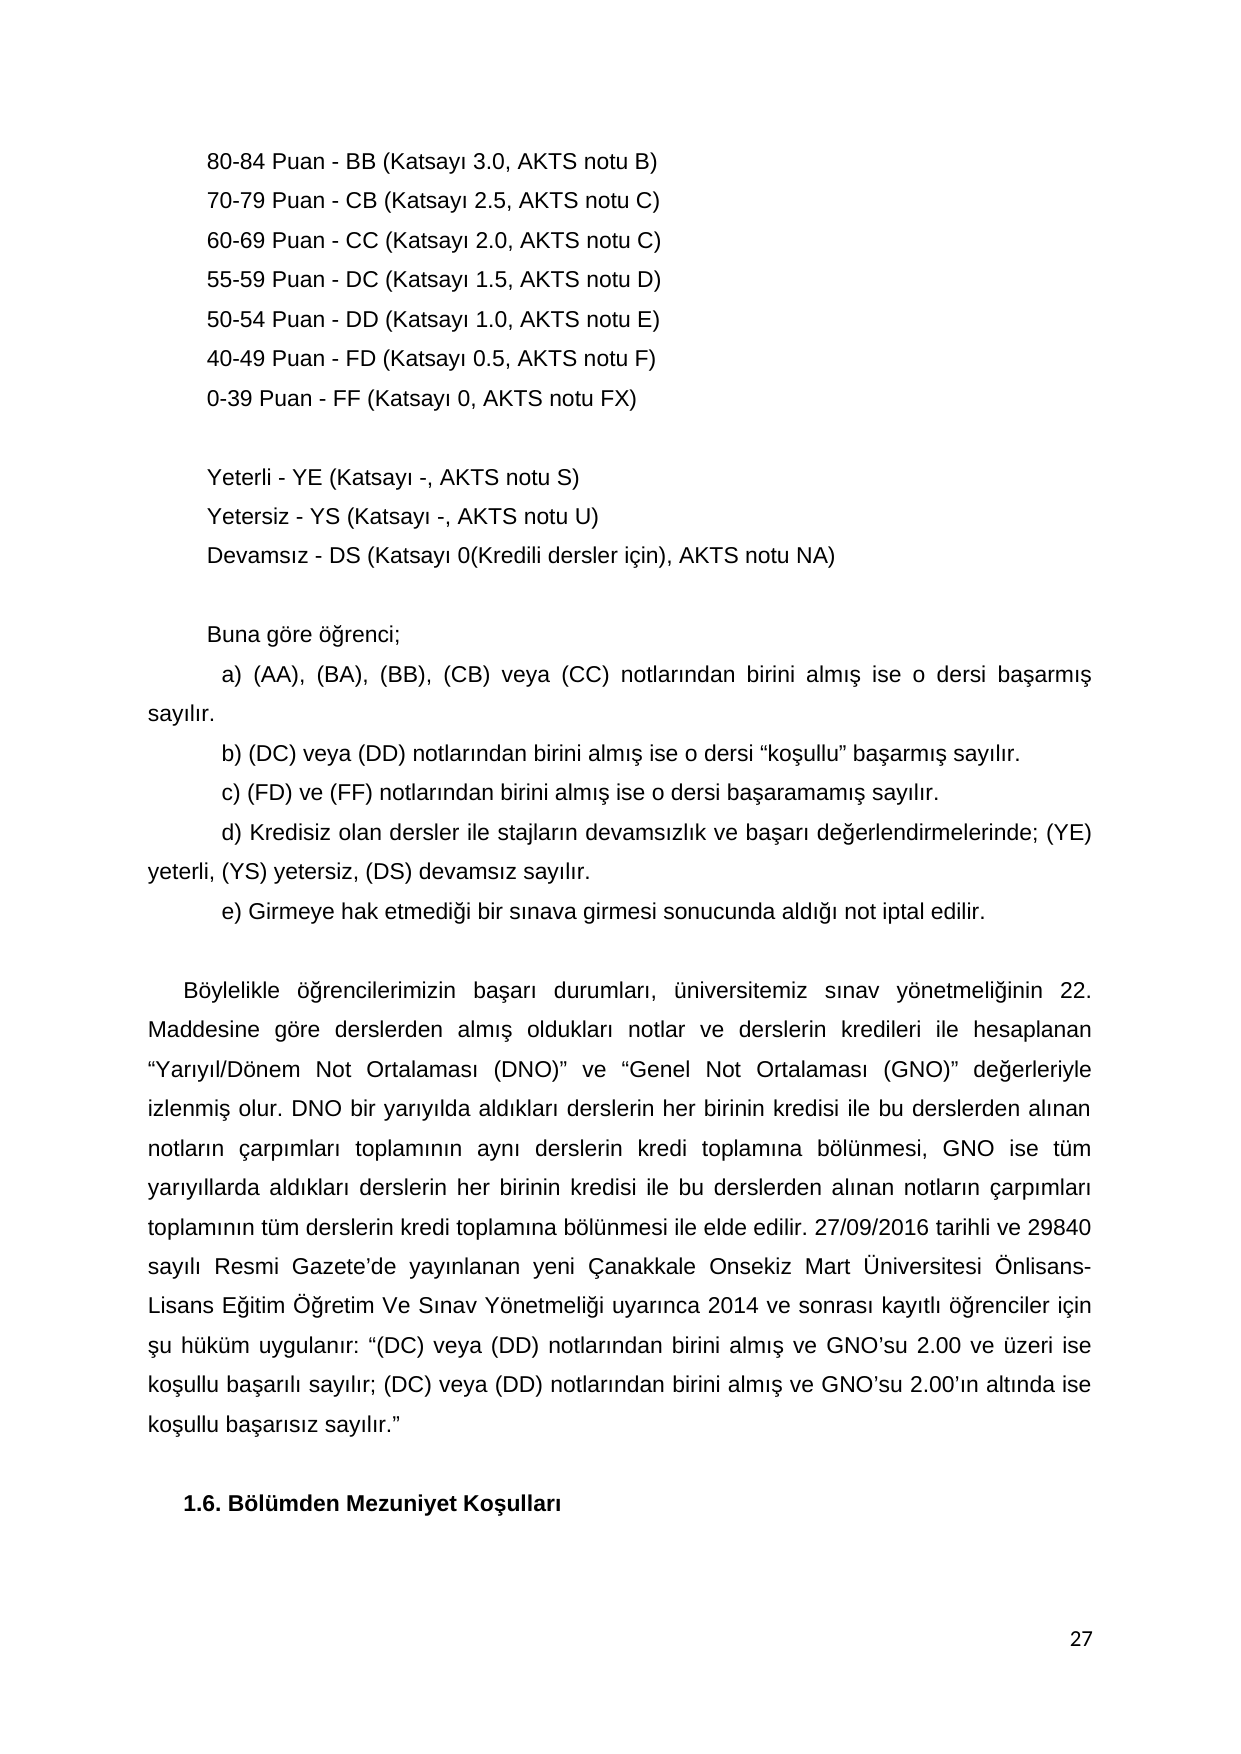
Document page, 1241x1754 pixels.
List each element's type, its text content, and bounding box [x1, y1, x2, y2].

text c) (FD) ve (FF) notlarından birini almış ise o dersi başaramamış sayılır. [148, 779, 1093, 806]
text e) Girmeye hak etmediği bir sınava girmesi sonucunda aldığı not iptal edilir. [148, 898, 1093, 924]
text 1.6. Bölümden Mezuniyet Koşulları [148, 1490, 1093, 1516]
text Devamsız - DS (Katsayı 0(Kredili dersler için), AKTS notu NA) [148, 542, 1093, 569]
text 55-59 Puan - DC (Katsayı 1.5, AKTS notu D) [148, 266, 1093, 292]
text d) Kredisiz olan dersler ile stajların devamsızlık ve başarı değerlendirmelerinde; (YE) yeterli, (YS) yetersiz, (DS) devamsız sayılır. [148, 819, 1093, 884]
text a) (AA), (BA), (BB), (CB) veya (CC) notlarından birini almış ise o dersi başarmış sayılır. [148, 661, 1093, 727]
text 70-79 Puan - CB (Katsayı 2.5, AKTS notu C) [148, 187, 1093, 213]
text b) (DC) veya (DD) notlarından birini almış ise o dersi “koşullu” başarmış sayılır. [148, 740, 1093, 766]
text Yetersiz - YS (Katsayı -, AKTS notu U) [148, 503, 1093, 529]
text 0-39 Puan - FF (Katsayı 0, AKTS notu FX) [148, 384, 1093, 411]
text 40-49 Puan - FD (Katsayı 0.5, AKTS notu F) [148, 345, 1093, 371]
text 50-54 Puan - DD (Katsayı 1.0, AKTS notu E) [148, 306, 1093, 332]
text Buna göre öğrenci; [148, 621, 1093, 648]
text 80-84 Puan - BB (Katsayı 3.0, AKTS notu B) [148, 148, 1093, 174]
text 60-69 Puan - CC (Katsayı 2.0, AKTS notu C) [148, 227, 1093, 253]
text Yeterli - YE (Katsayı -, AKTS notu S) [148, 463, 1093, 490]
text Böylelikle öğrencilerimizin başarı durumları, üniversitemiz sınav yönetmeliğinin 22. Maddesine göre derslerden almış oldukları notlar ve derslerin kredileri ile hesaplanan “Yarıyıl/Dönem Not Ortalaması (DNO)” ve “Genel Not Ortalaması (GNO)” değerleriyle izlenmiş olur. DNO bir yarıyılda aldıkları derslerin her birinin kredisi ile bu derslerden alınan notların çarpımları toplamının aynı derslerin kredi toplamına bölünmesi, GNO ise tüm yarıyıllarda aldıkları derslerin her birinin kredisi ile bu derslerden alınan notların çarpımları toplamının tüm derslerin kredi toplamına bölünmesi ile elde edilir. 27/09/2016 tarihli ve 29840 sayılı Resmi Gazete’de yayınlanan yeni Çanakkale Onsekiz Mart Üniversitesi Önlisans- Lisans Eğitim Öğretim Ve Sınav Yönetmeliği uyarınca 2014 ve sonrası kayıtlı öğrenciler için şu hüküm uygulanır: “(DC) veya (DD) notlarından birini almış ve GNO’su 2.00 ve üzeri ise koşullu başarılı sayılır; (DC) veya (DD) notlarından birini almış ve GNO’su 2.00’ın altında ise koşullu başarısız sayılır.” [148, 977, 1093, 1437]
